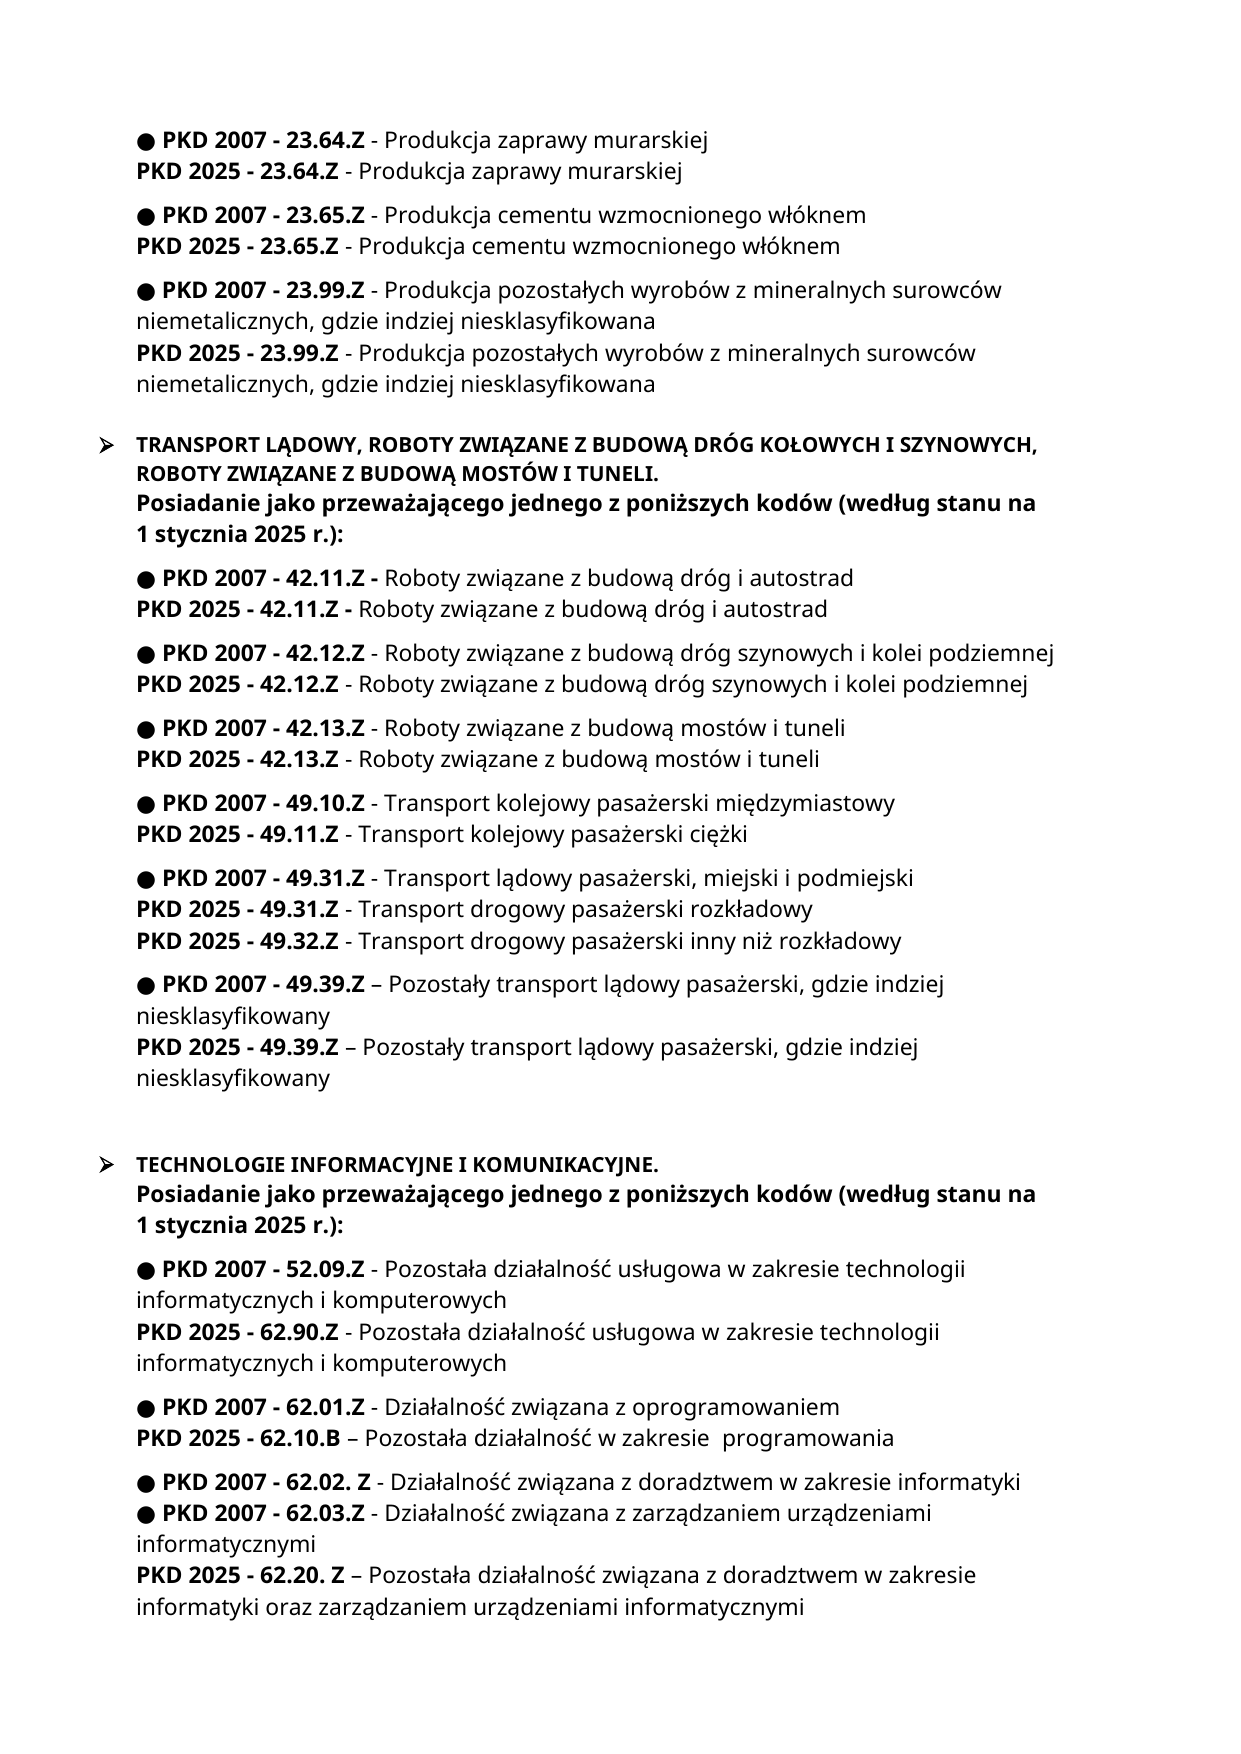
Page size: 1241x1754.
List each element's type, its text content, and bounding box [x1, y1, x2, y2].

text ● PKD 2007 - 49.39.Z – Pozostały transport lądowy pasażerski, gdzie indziej niesklasyfikowany [136, 968, 1104, 1031]
text ● PKD 2007 - 42.11.Z - Roboty związane z budową dróg i autostrad [136, 562, 1104, 593]
text Posiadanie jako przeważającego jednego z poniższych kodów (według stanu na 1 stycznia 2025 r.): [136, 487, 1104, 550]
text ● PKD 2007 - 42.12.Z - Roboty związane z budową dróg szynowych i kolei podziemnej [136, 637, 1104, 668]
text ● PKD 2007 - 42.13.Z - Roboty związane z budową mostów i tuneli [136, 712, 1104, 743]
text ● PKD 2007 - 49.31.Z - Transport lądowy pasażerski, miejski i podmiejski [136, 862, 1104, 893]
list ● PKD 2007 - 52.09.Z - Pozostała działalność usługowa w zakresie technologii informatycznych i komputerowych [136, 1253, 1104, 1316]
text PKD 2025 - 42.12.Z - Roboty związane z budową dróg szynowych i kolei podziemnej [136, 668, 1104, 700]
text PKD 2025 - 23.65.Z - Produkcja cementu wzmocnionego włóknem [136, 230, 1104, 262]
list PKD 2025 - 62.20. Z – Pozostała działalność związana z doradztwem w zakresie informatyki oraz zarządzaniem urządzeniami informatycznymi [136, 1559, 1104, 1622]
text ● PKD 2007 - 23.99.Z - Produkcja pozostałych wyrobów z mineralnych surowców niemetalicznych, gdzie indziej niesklasyfikowana [136, 274, 1104, 337]
text PKD 2025 - 49.11.Z - Transport kolejowy pasażerski ciężki [136, 818, 1104, 850]
text Posiadanie jako przeważającego jednego z poniższych kodów (według stanu na 1 stycznia 2025 r.): [136, 1178, 1104, 1241]
list PKD 2025 - 49.39.Z – Pozostały transport lądowy pasażerski, gdzie indziej niesklasyfikowany [136, 1031, 1104, 1093]
text ● PKD 2007 - 23.64.Z - Produkcja zaprawy murarskiej [136, 124, 1104, 155]
text PKD 2025 - 23.64.Z - Produkcja zaprawy murarskiej [136, 155, 1104, 187]
list ● PKD 2007 - 62.02. Z - Działalność związana z doradztwem w zakresie informatyki [136, 1466, 1104, 1497]
text PKD 2025 - 49.32.Z - Transport drogowy pasażerski inny niż rozkładowy [136, 925, 1104, 956]
text PKD 2025 - 42.13.Z - Roboty związane z budową mostów i tuneli [136, 743, 1104, 775]
list PKD 2025 - 62.10.B – Pozostała działalność w zakresie programowania [136, 1422, 1104, 1453]
text PKD 2025 - 42.11.Z - Roboty związane z budową dróg i autostrad [136, 593, 1104, 625]
list ● PKD 2007 - 62.01.Z - Działalność związana z oprogramowaniem [136, 1391, 1104, 1422]
list ● PKD 2007 - 62.03.Z - Działalność związana z zarządzaniem urządzeniami informatycznymi [136, 1497, 1104, 1559]
text PKD 2025 - 49.31.Z - Transport drogowy pasażerski rozkładowy [136, 893, 1104, 925]
list TECHNOLOGIE INFORMACYJNE I KOMUNIKACYJNE. [98, 1150, 1104, 1178]
list PKD 2025 - 62.90.Z - Pozostała działalność usługowa w zakresie technologii informatycznych i komputerowych [136, 1316, 1104, 1378]
text ● PKD 2007 - 23.65.Z - Produkcja cementu wzmocnionego włóknem [136, 199, 1104, 230]
text PKD 2025 - 23.99.Z - Produkcja pozostałych wyrobów z mineralnych surowców niemetalicznych, gdzie indziej niesklasyfikowana [136, 337, 1104, 399]
text ● PKD 2007 - 49.10.Z - Transport kolejowy pasażerski międzymiastowy [136, 787, 1104, 818]
list TRANSPORT LĄDOWY, ROBOTY ZWIĄZANE Z BUDOWĄ DRÓG KOŁOWYCH I SZYNOWYCH, ROBOTY ZWIĄZANE Z BUDOWĄ MOSTÓW I TUNELI. [98, 430, 1104, 487]
